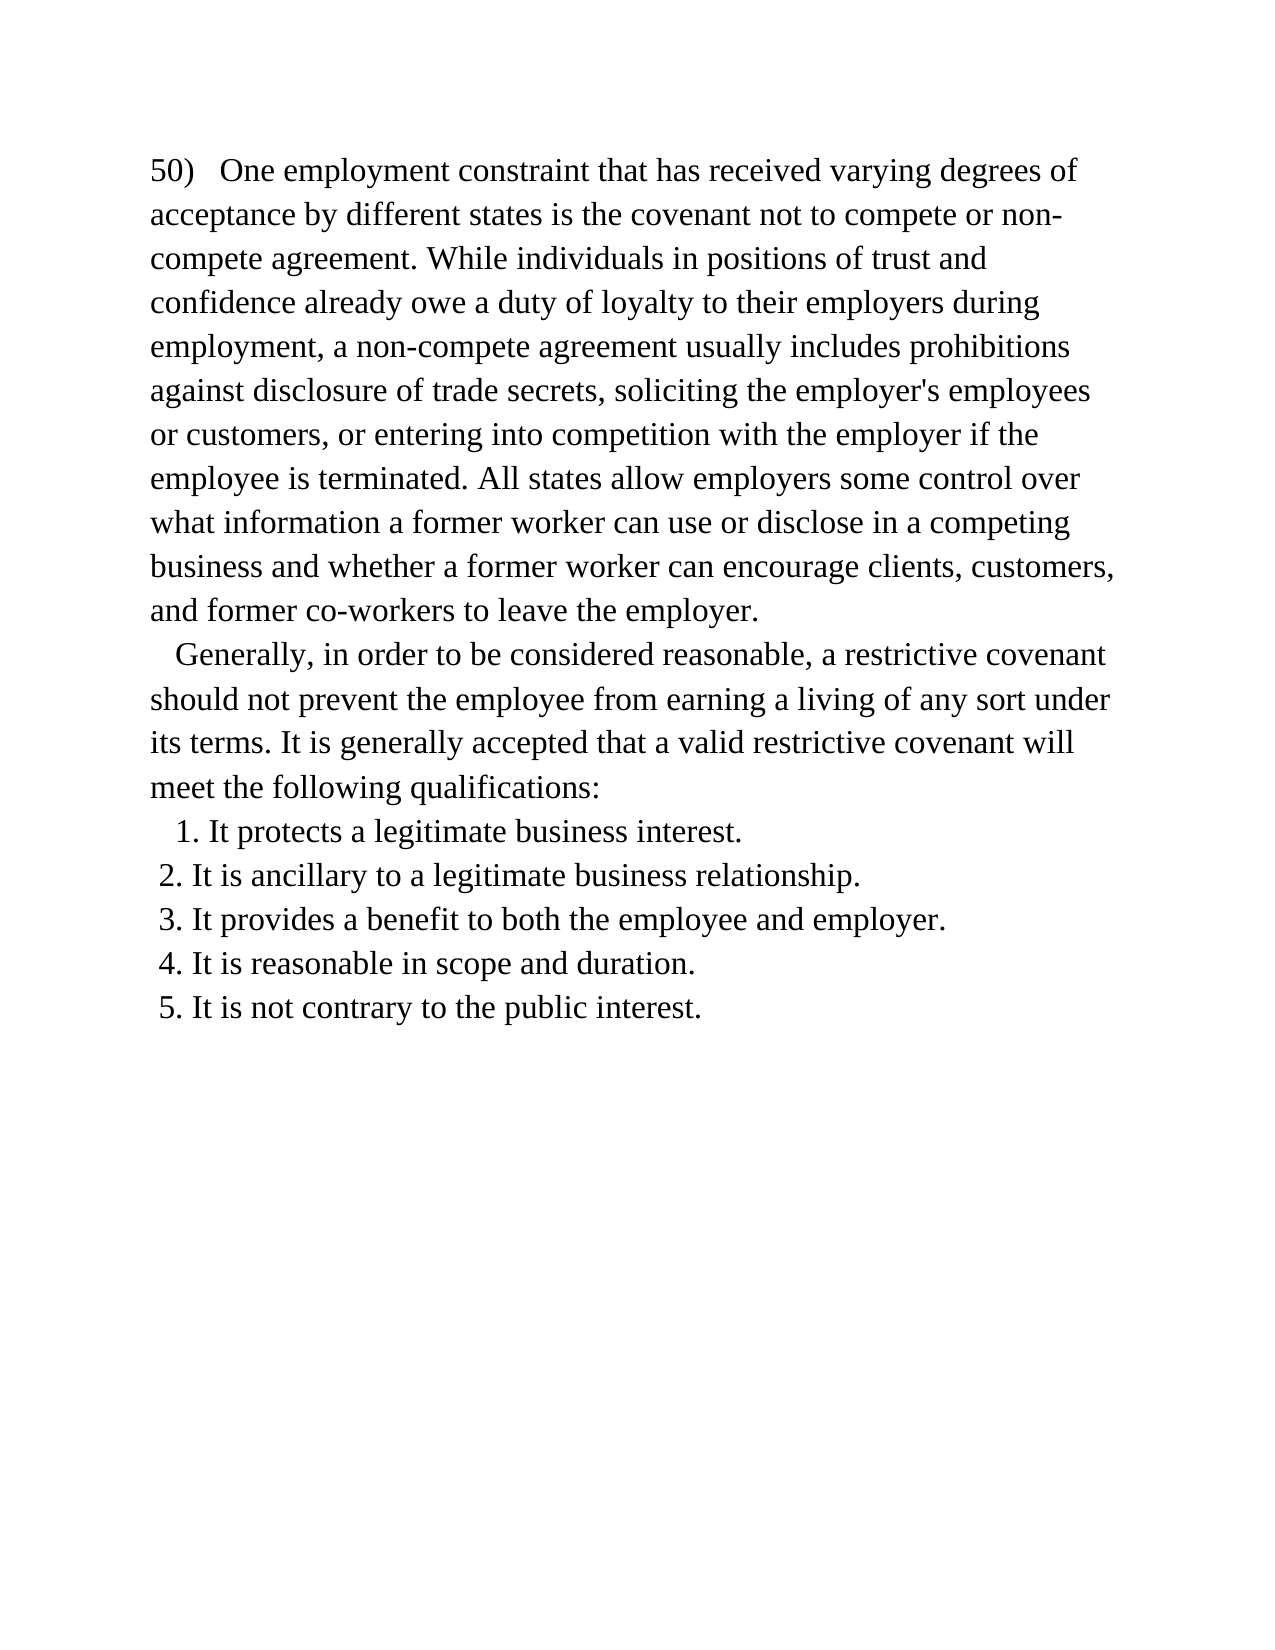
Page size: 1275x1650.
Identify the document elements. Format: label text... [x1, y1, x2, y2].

text 50) One employment constraint that has received varying degrees of acceptance by different states is the covenant not to compete or non-compete agreement. While individuals in positions of trust and confidence already owe a duty of loyalty to their employers during employment, a non-compete agreement usually includes prohibitions against disclosure of trade secrets, soliciting the employer's employees or customers, or entering into competition with the employer if the employee is terminated. All states allow employers some control over what information a former worker can use or disclose in a competing business and whether a former worker can encourage clients, customers, and former co-workers to leave the employer. Generally, in order to be considered reasonable, a restrictive covenant should not prevent the employee from earning a living of any sort under its terms. It is generally accepted that a valid restrictive covenant will meet the following qualifications: 1. It protects a legitimate business interest. 2. It is ancillary to a legitimate business relationship. 3. It provides a benefit to both the employee and employer. 4. It is reasonable in scope and duration. 5. It is not contrary to the public interest. [150, 150, 1125, 1026]
